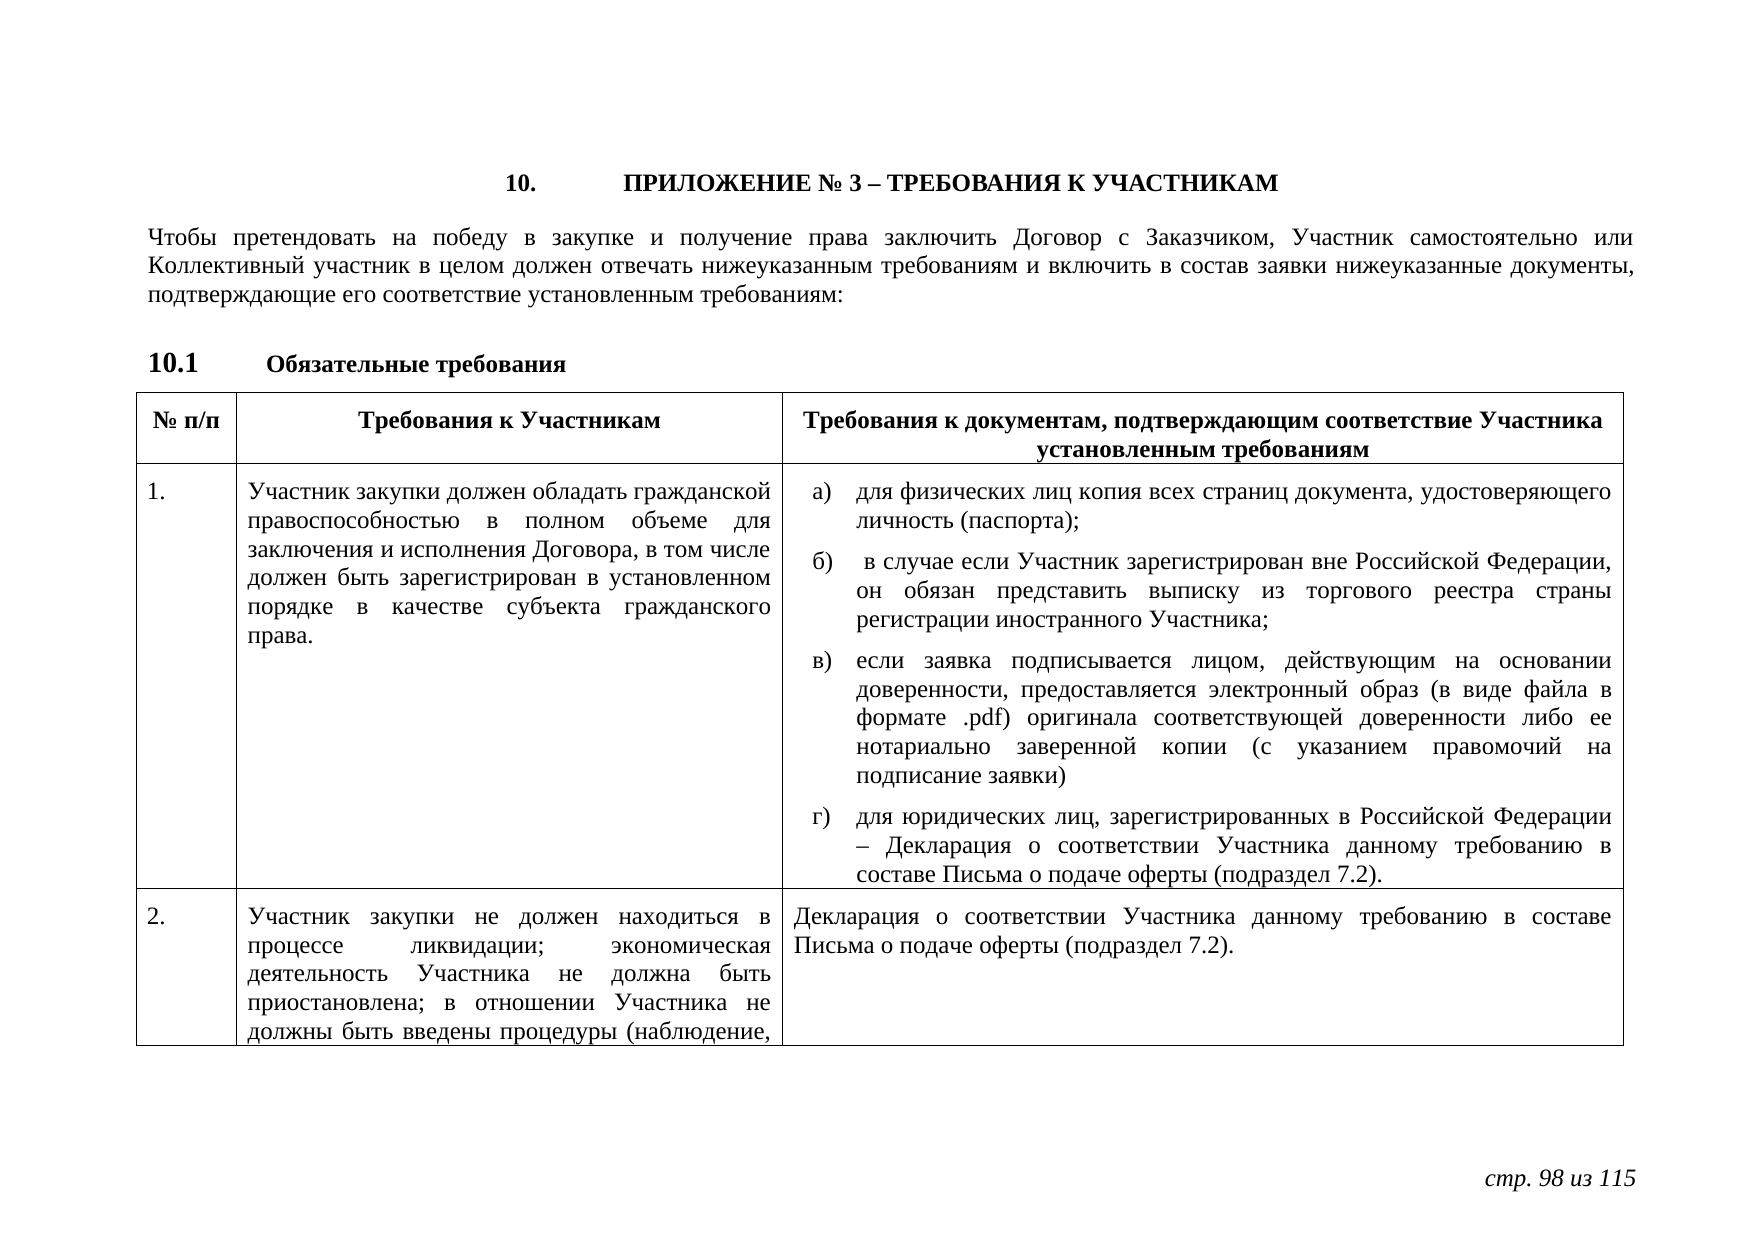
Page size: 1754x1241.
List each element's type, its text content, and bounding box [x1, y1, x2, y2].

table_cell [137, 889, 236, 1045]
subtitle ПРИЛОЖЕНИЕ № 3 – ТРЕБОВАНИЯ К УЧАСТНИКАМ [148, 168, 1636, 197]
subtitle Обязательные требования [148, 346, 1636, 379]
text Чтобы претендовать на победу в закупке и получение права заключить Договор с Заказчиком, Участник самостоятельно или Коллективный участник в целом должен отвечать нижеуказанным требованиям и включить в состав заявки нижеуказанные документы, подтверждающие его соответствие установленным требованиям: [148, 222, 1636, 308]
table_cell для физических лиц копия всех страниц документа, удостоверяющего личность (паспорта); в случае если Участник зарегистрирован вне Российской Федерации, он обязан представить выписку из торгового реестра страны регистрации иностранного Участника; если заявка подписывается лицом, действующим на основании доверенности, предоставляется электронный образ (в виде файла в формате .pdf) оригинала соответствующей доверенности либо ее нотариально заверенной копии (с указанием правомочий на подписание заявки) для юридических лиц, зарегистрированных в Российской Федерации – Декларация о соответствии Участника данному требованию в составе Письма о подаче оферты (подраздел 7.2). [783, 464, 1623, 887]
table_cell [137, 464, 236, 887]
table_header Требования к документам, подтверждающим соответствие Участника установленным требованиям [783, 393, 1623, 463]
table_header № п/п [137, 393, 236, 463]
table_header Требования к Участникам [237, 393, 782, 463]
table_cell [237, 889, 782, 1045]
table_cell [783, 889, 1623, 1045]
table_cell Участник закупки должен обладать гражданской правоспособностью в полном объеме для заключения и исполнения Договора, в том числе должен быть зарегистрирован в установленном порядке в качестве субъекта гражданского права. [237, 464, 782, 887]
